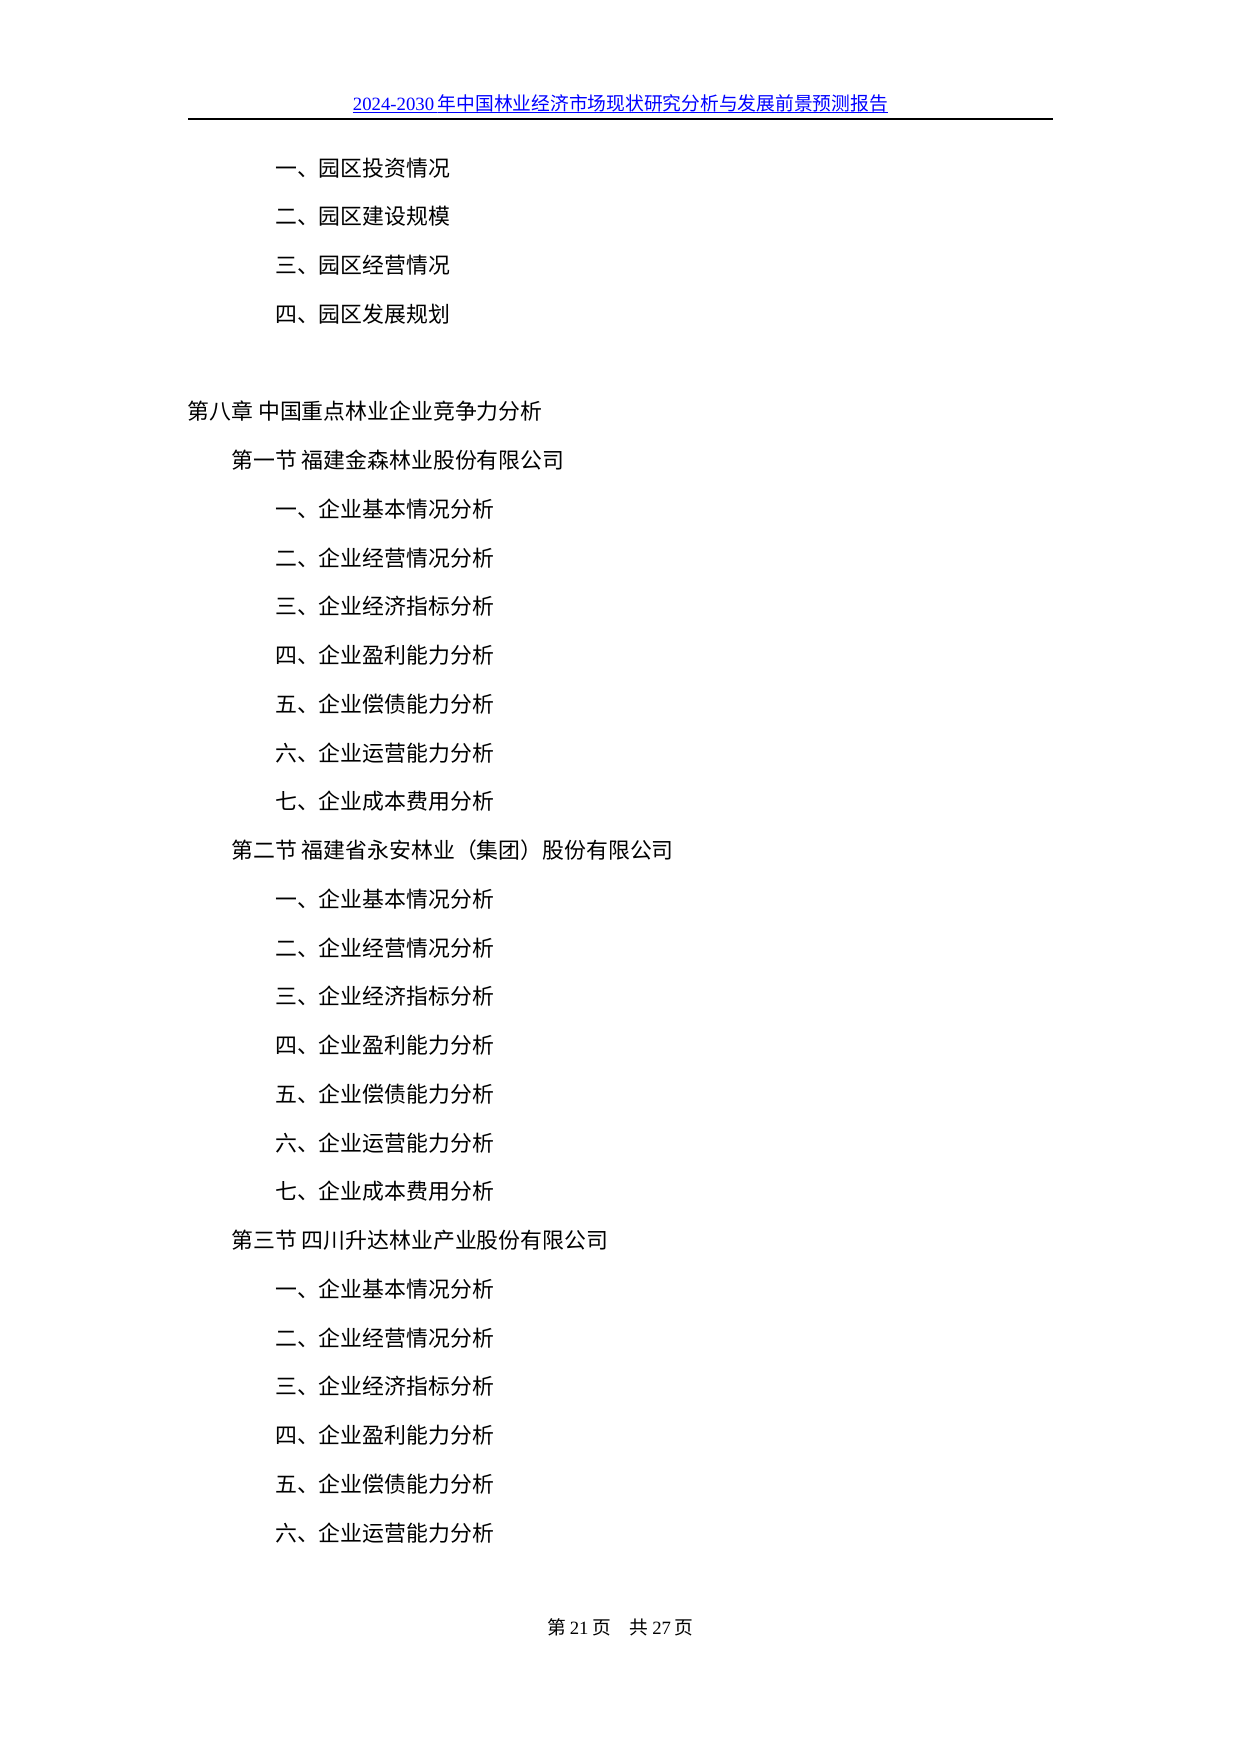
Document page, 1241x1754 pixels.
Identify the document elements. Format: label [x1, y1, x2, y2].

text [187, 150, 1053, 1548]
